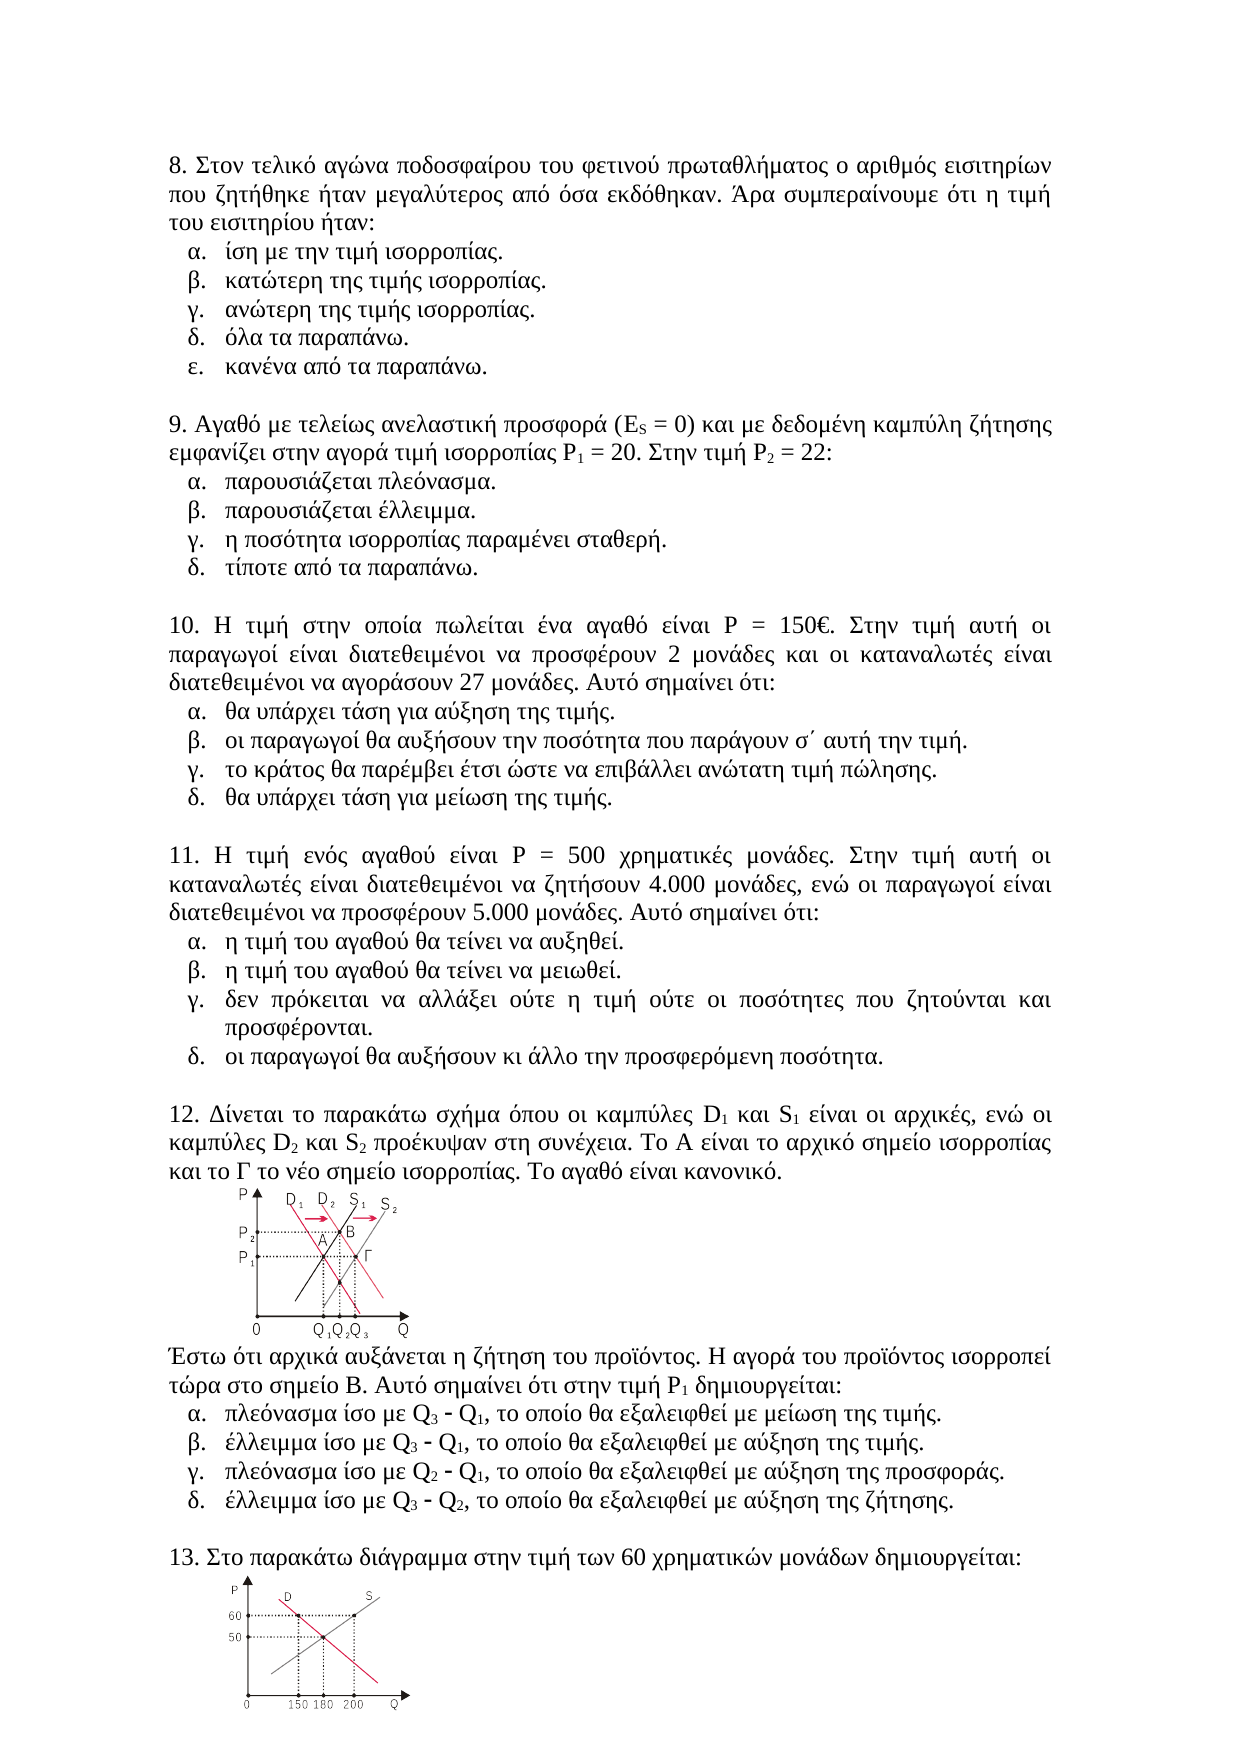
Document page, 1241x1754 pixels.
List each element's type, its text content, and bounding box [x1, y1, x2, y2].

text β. κατώτερη της τιμής ισορροπίας. [187, 265, 1053, 294]
text γ. πλεόνασμα ίσο με Q2 Q1, το οποίο θα εξαλειφθεί με αύξηση της προσφοράς. [187, 1456, 1053, 1485]
text β. έλλειμμα ίσο με Q3 Q1, το οποίο θα εξαλειφθεί με αύξηση της τιμής. [187, 1427, 1053, 1456]
text α. παρουσιάζεται πλεόνασμα. [187, 466, 1053, 495]
text 13. Στο παρακάτω διάγραμμα στην τιμή των 60 χρηματικών μονάδων δημιουργείται: [169, 1542, 1053, 1571]
text β. η τιμή του αγαθού θα τείνει να μειωθεί. [187, 955, 1053, 984]
text β. οι παραγωγοί θα αυξήσουν την ποσότητα που παράγουν σ΄ αυτή την τιμή. [187, 725, 1053, 754]
text 12. Δίνεται το παρακάτω σχήμα όπου οι καμπύλες D1 και S1 είναι οι αρχικές, ενώ οι καμπύλες D2 και S2 προέκυψαν στη συνέχεια. Το Α είναι το αρχικό σημείο ισορροπίας και το Γ το νέο σημείο ισορροπίας. Το αγαθό είναι κανονικό. [169, 1099, 1053, 1185]
text δ. θα υπάρχει τάση για μείωση της τιμής. [187, 782, 1053, 811]
text γ. ανώτερη της τιμής ισορροπίας. [187, 294, 1053, 322]
text β. παρουσιάζεται έλλειμμα. [187, 495, 1053, 524]
text δ. τίποτε από τα παραπάνω. [187, 552, 1053, 581]
text 10. Η τιμή στην οποία πωλείται ένα αγαθό είναι Ρ = 150€. Στην τιμή αυτή οι παραγωγοί είναι διατεθειμένοι να προσφέρουν 2 μονάδες και οι καταναλωτές είναι διατεθειμένοι να αγοράσουν 27 μονάδες. Αυτό σημαίνει ότι: [169, 610, 1053, 696]
text 9. Αγαθό με τελείως ανελαστική προσφορά (ES = 0) και με δεδομένη καμπύλη ζήτησης εμφανίζει στην αγορά τιμή ισορροπίας Ρ1 = 20. Στην τιμή Ρ2 = 22: [169, 409, 1053, 466]
text 11. Η τιμή ενός αγαθού είναι Ρ = 500 χρηματικές μονάδες. Στην τιμή αυτή οι καταναλωτές είναι διατεθειμένοι να ζητήσουν 4.000 μονάδες, ενώ οι παραγωγοί είναι διατεθειμένοι να προσφέρουν 5.000 μονάδες. Αυτό σημαίνει ότι: [169, 840, 1053, 926]
text α. ίση με την τιμή ισορροπίας. [187, 236, 1053, 265]
text α. η τιμή του αγαθού θα τείνει να αυξηθεί. [187, 926, 1053, 955]
text Έστω ότι αρχικά αυξάνεται η ζήτηση του προϊόντος. Η αγορά του προϊόντος ισορροπεί τώρα στο σημείο Β. Αυτό σημαίνει ότι στην τιμή Ρ1 δημιουργείται: [169, 1185, 1053, 1398]
text δ. οι παραγωγοί θα αυξήσουν κι άλλο την προσφερόμενη ποσότητα. [187, 1041, 1053, 1070]
text δ. έλλειμμα ίσο με Q3 Q2, το οποίο θα εξαλειφθεί με αύξηση της ζήτησης. [187, 1485, 1053, 1513]
text δ. όλα τα παραπάνω. [187, 322, 1053, 351]
text α. θα υπάρχει τάση για αύξηση της τιμής. [187, 696, 1053, 725]
text ε. κανένα από τα παραπάνω. [187, 351, 1053, 380]
text α. πλεόνασμα ίσο με Q3 Q1, το οποίο θα εξαλειφθεί με μείωση της τιμής. [187, 1398, 1053, 1427]
text γ. δεν πρόκειται να αλλάξει ούτε η τιμή ούτε οι ποσότητες που ζητούνται και προσφέρονται. [187, 984, 1053, 1041]
text 8. Στον τελικό αγώνα ποδοσφαίρου του φετινού πρωταθλήματος ο αριθμός εισιτηρίων που ζητήθηκε ήταν μεγαλύτερος από όσα εκδόθηκαν. Άρα συμπεραίνουμε ότι η τιμή του εισιτηρίου ήταν: [169, 150, 1053, 236]
text γ. το κράτος θα παρέμβει έτσι ώστε να επιβάλλει ανώτατη τιμή πώλησης. [187, 754, 1053, 782]
text γ. η ποσότητα ισορροπίας παραμένει σταθερή. [187, 524, 1053, 552]
